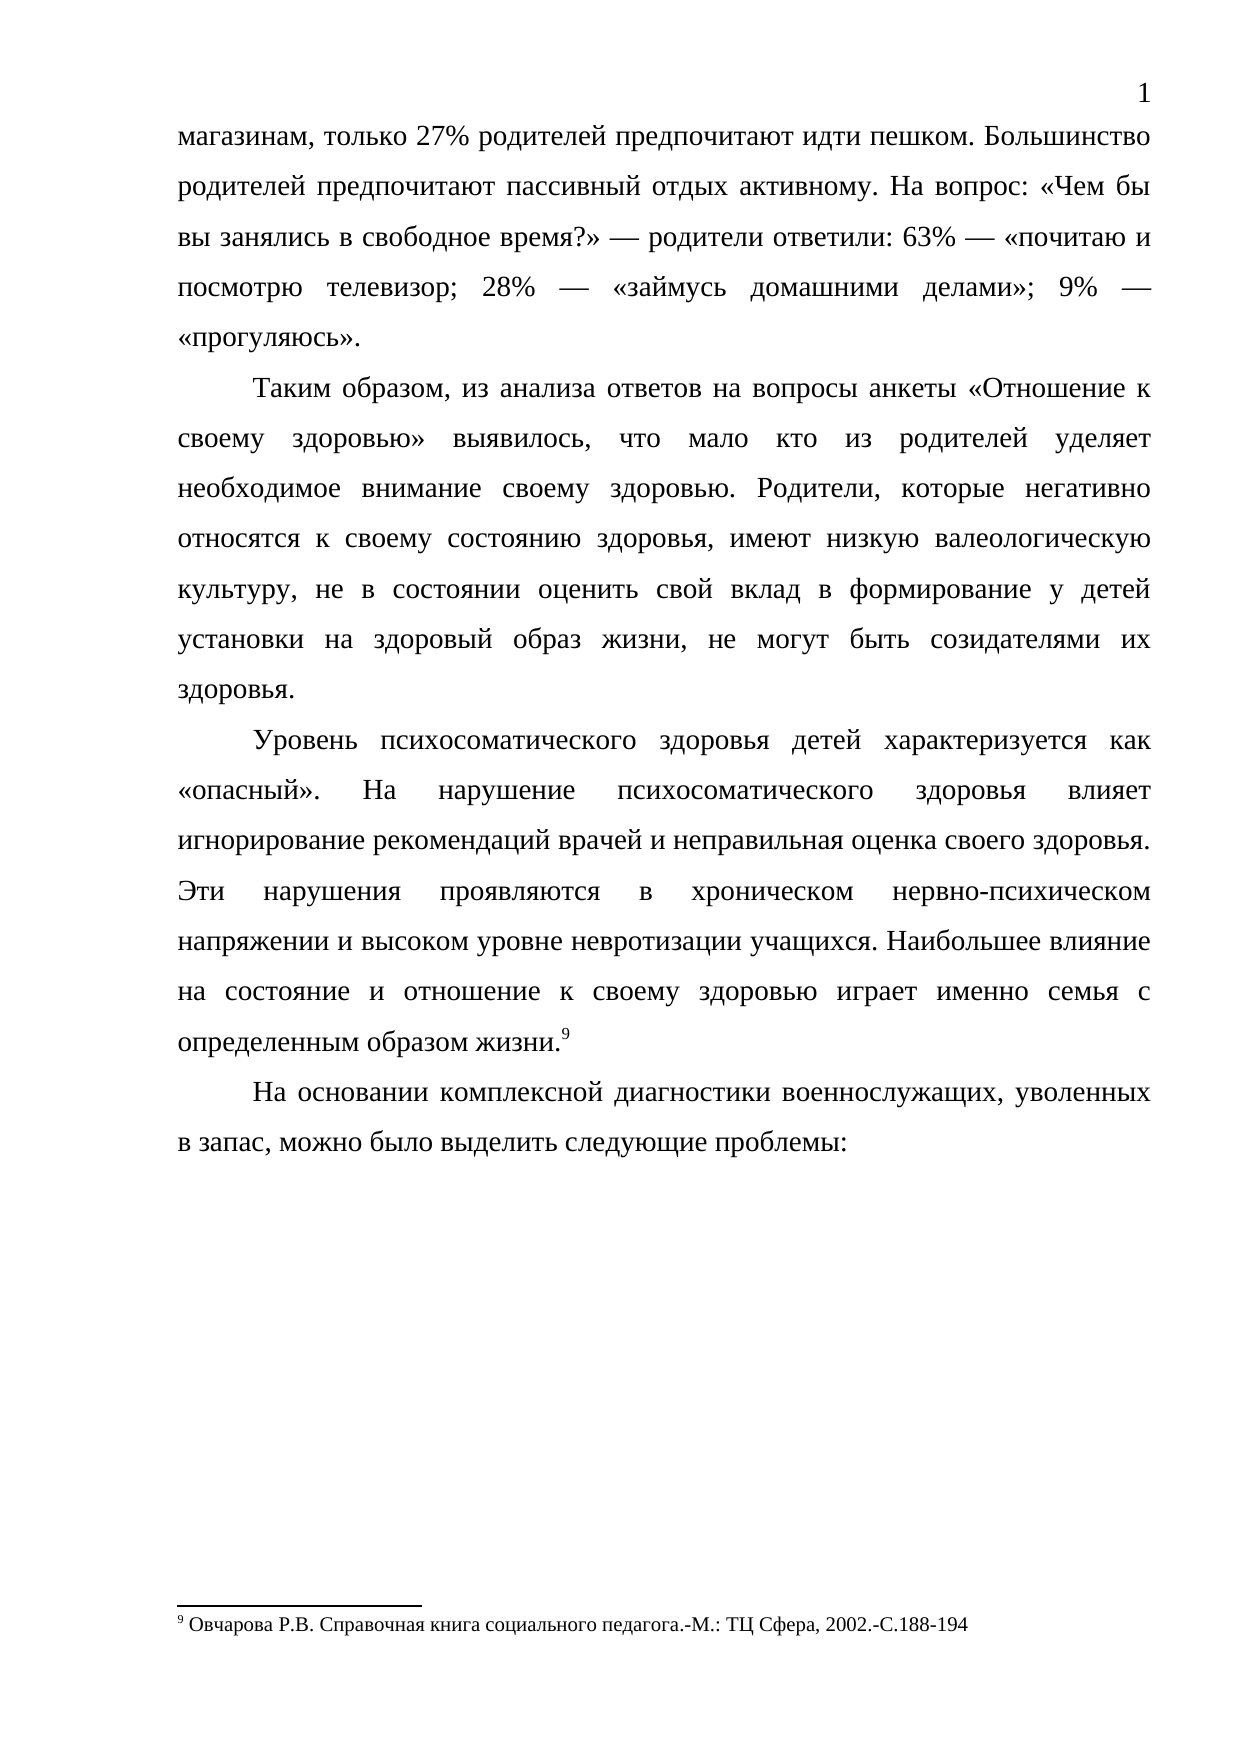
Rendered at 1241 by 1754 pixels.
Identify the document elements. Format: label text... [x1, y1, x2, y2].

text На основании комплексной диагностики военнослужащих, уволенных в запас, можно было выделить следующие проблемы: [177, 1074, 1152, 1158]
text Таким образом, из анализа ответов на вопросы анкеты «Отношение к своему здоровью» выявилось, что мало кто из родителей уделяет необходимое внимание своему здоровью. Родители, которые негативно относятся к своему состоянию здоровья, имеют низкую валеологическую культуру, не в состоянии оценить свой вклад в формирование у детей установки на здоровый образ жизни, не могут быть созидателями их здоровья. [177, 370, 1152, 705]
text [177, 118, 1152, 353]
text Уровень психосоматического здоровья детей характеризуется как «опасный». На нарушение психосоматического здоровья влияет игнорирование рекомендаций врачей и неправильная оценка своего здоровья. Эти нарушения проявляются в хроническом нервно-психическом напряжении и высоком уровне невротизации учащихся. Наибольшее влияние на состояние и отношение к своему здоровью играет именно семья с определенным образом жизни. [177, 722, 1152, 1057]
